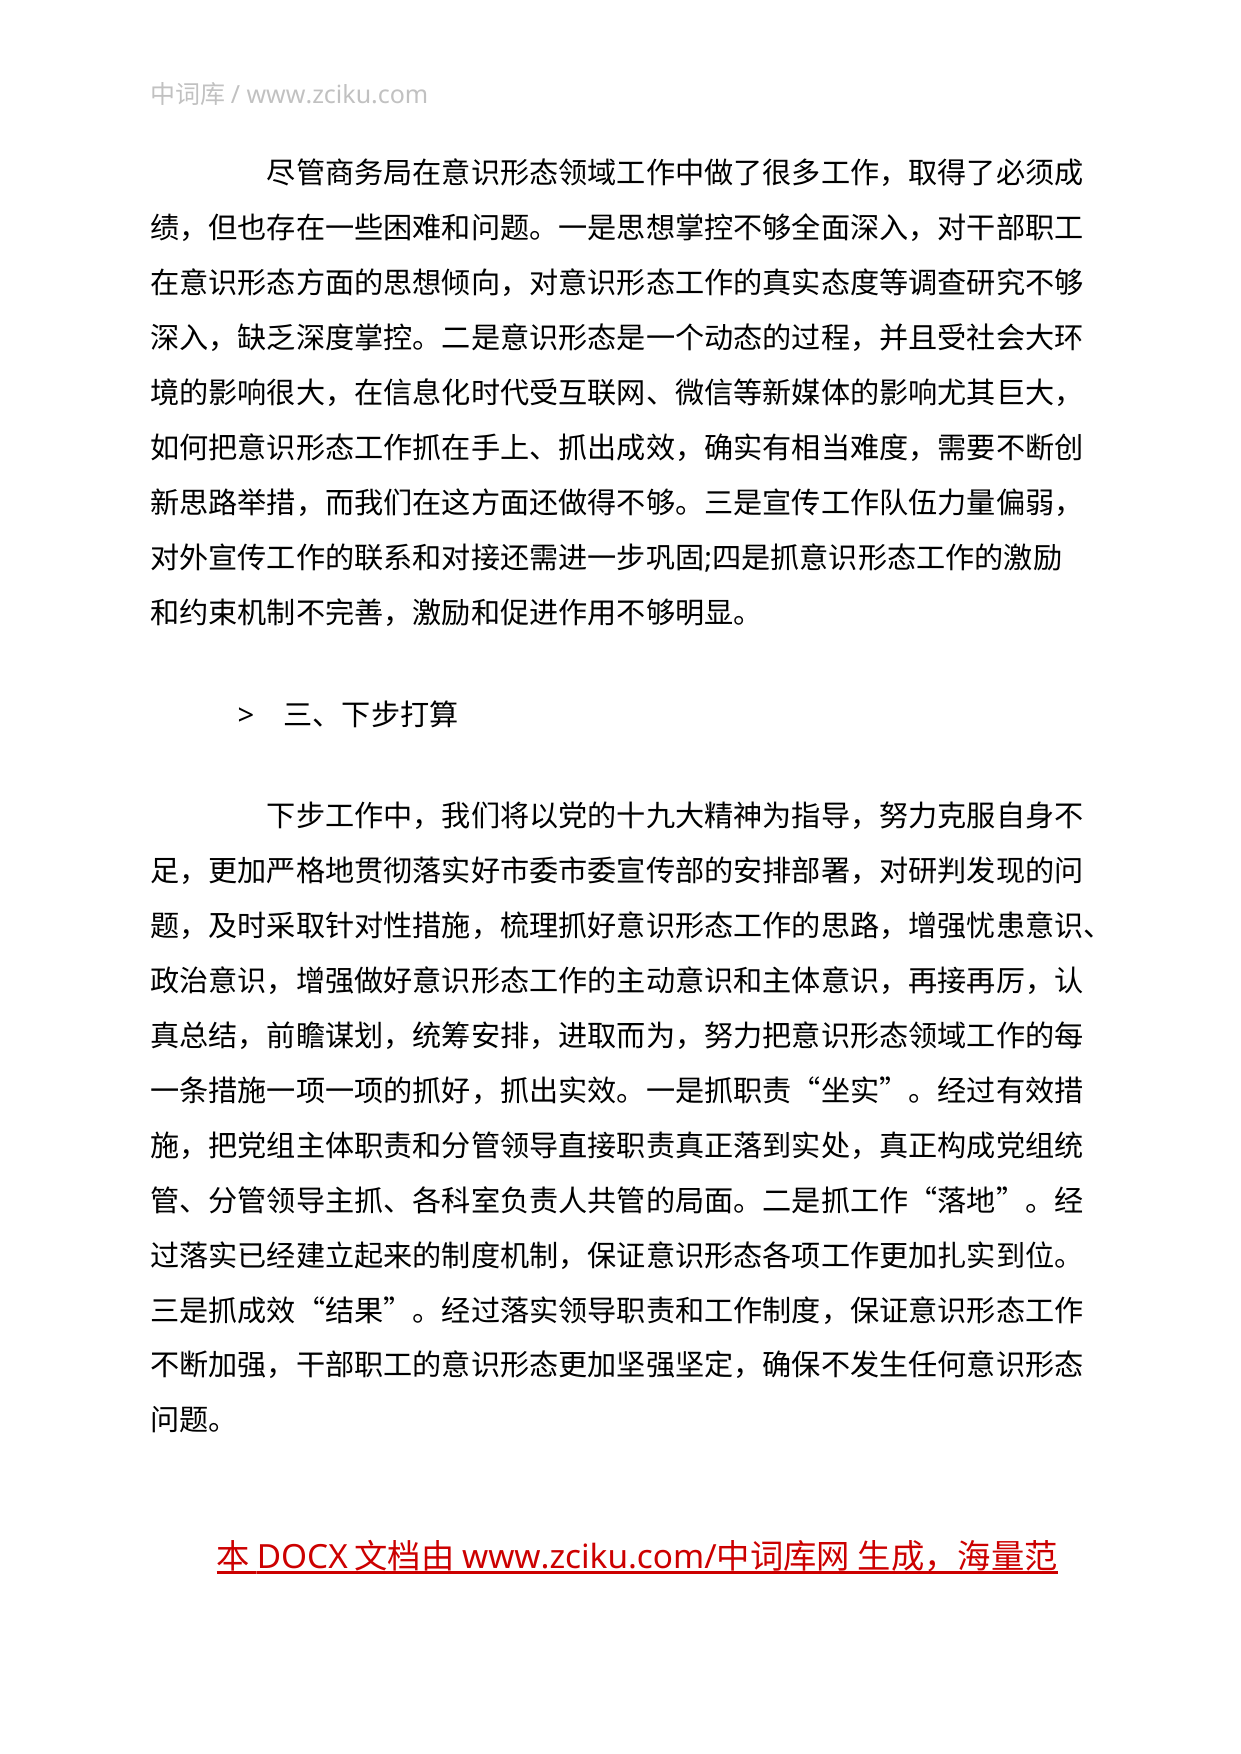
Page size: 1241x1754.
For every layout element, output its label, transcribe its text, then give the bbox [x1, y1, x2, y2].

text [150, 1530, 1090, 1578]
text 尽管商务局在意识形态领域工作中做了很多工作，取得了必须成绩，但也存在一些困难和问题。一是思想掌控不够全面深入，对干部职工在意识形态方面的思想倾向，对意识形态工作的真实态度等调查研究不够深入，缺乏深度掌控。二是意识形态是一个动态的过程，并且受社会大环境的影响很大，在信息化时代受互联网、微信等新媒体的影响尤其巨大，如何把意识形态工作抓在手上、抓出成效，确实有相当难度，需要不断创新思路举措，而我们在这方面还做得不够。三是宣传工作队伍力量偏弱，对外宣传工作的联系和对接还需进一步巩固;四是抓意识形态工作的激励和约束机制不完善，激励和促进作用不够明显。 [150, 150, 1090, 632]
text > 三、下步打算 [150, 691, 1090, 733]
text 下步工作中，我们将以党的十九大精神为指导，努力克服自身不足，更加严格地贯彻落实好市委市委宣传部的安排部署，对研判发现的问题，及时采取针对性措施，梳理抓好意识形态工作的思路，增强忧患意识、政治意识，增强做好意识形态工作的主动意识和主体意识，再接再厉，认真总结，前瞻谋划，统筹安排，进取而为，努力把意识形态领域工作的每一条措施一项一项的抓好，抓出实效。一是抓职责“坐实”。经过有效措施，把党组主体职责和分管领导直接职责真正落到实处，真正构成党组统管、分管领导主抓、各科室负责人共管的局面。二是抓工作“落地”。经过落实已经建立起来的制度机制，保证意识形态各项工作更加扎实到位。三是抓成效“结果”。经过落实领导职责和工作制度，保证意识形态工作不断加强，干部职工的意识形态更加坚强坚定，确保不发生任何意识形态问题。 [150, 793, 1090, 1439]
